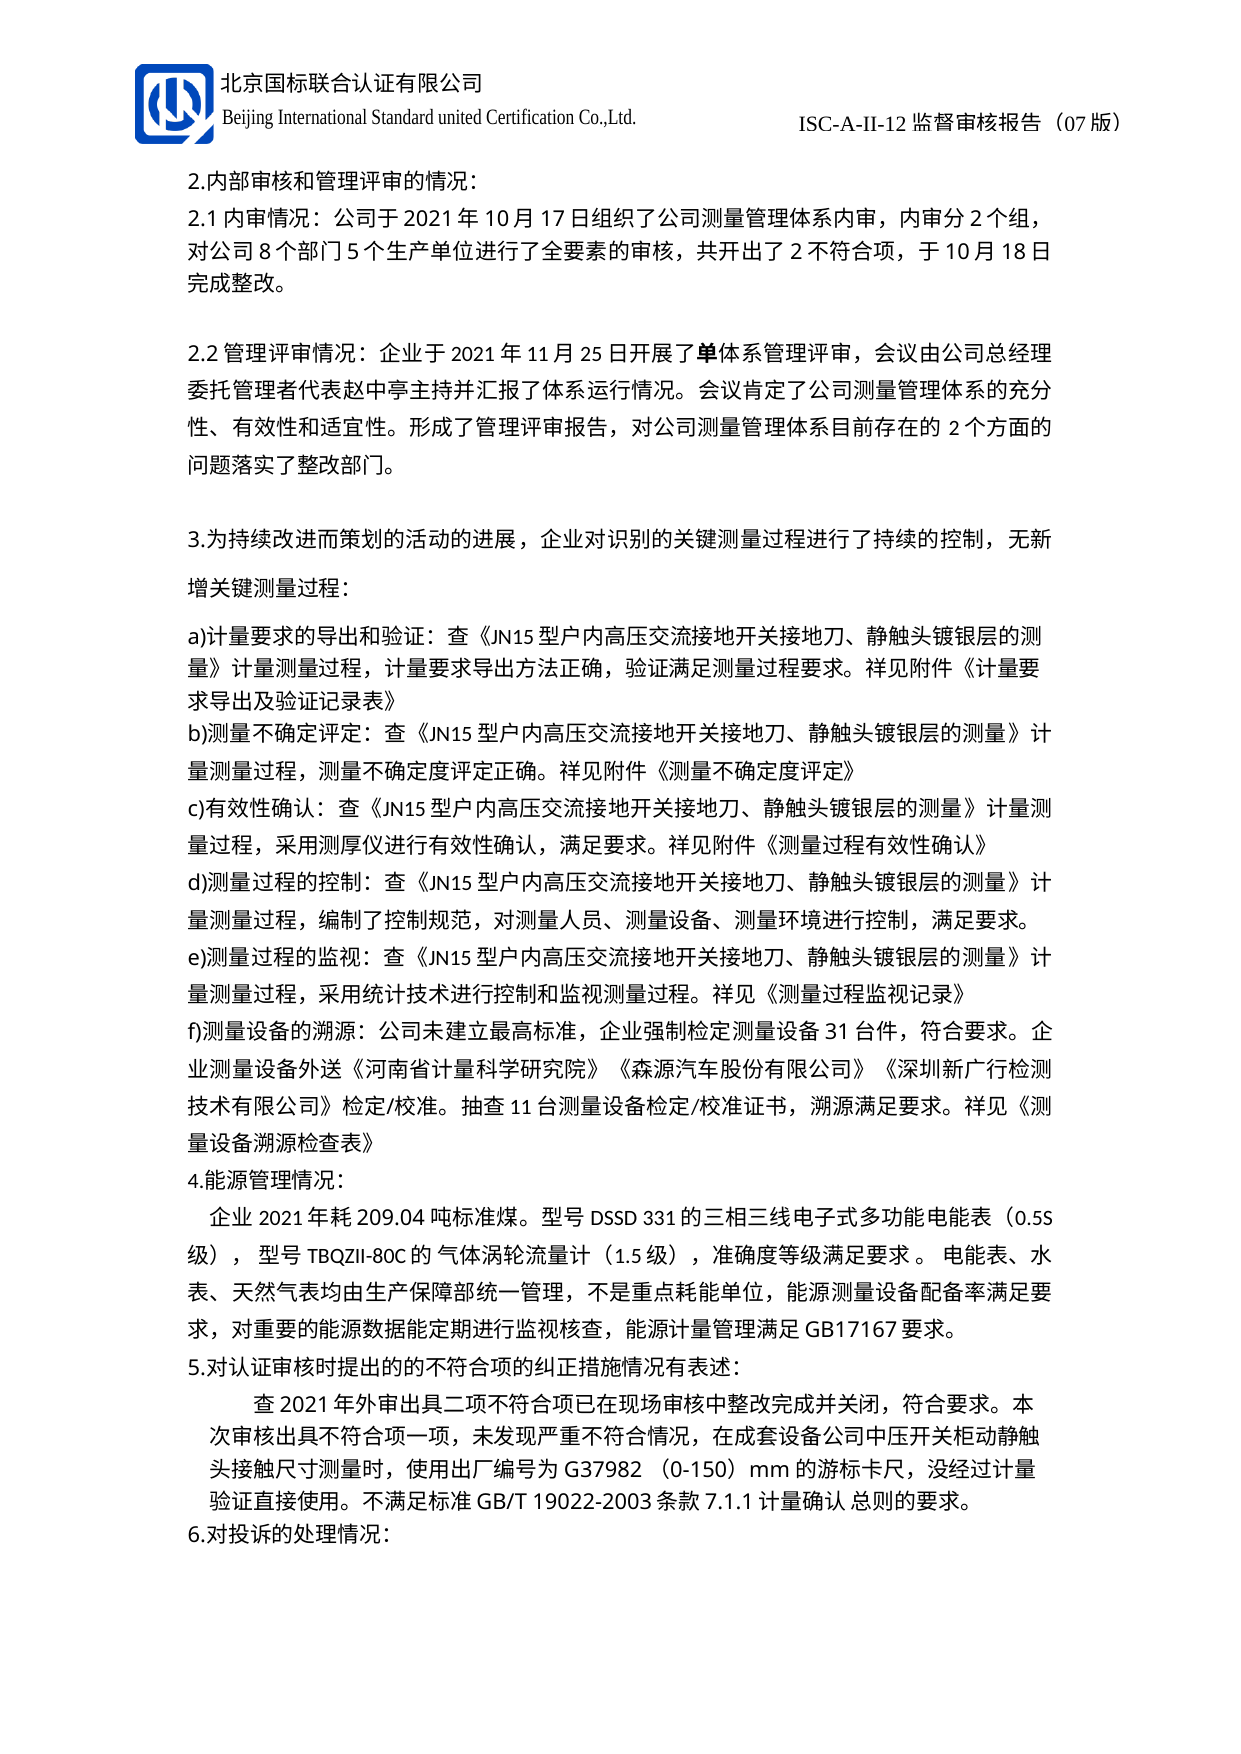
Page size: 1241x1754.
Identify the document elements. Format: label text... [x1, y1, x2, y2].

text e)测量过程的监视：查《JN15型户内高压交流接地开关接地刀、静触头镀银层的测量》计量测量过程，采用统计技术进行控制和监视测量过程。祥见《测量过程监视记录》 [187, 939, 1053, 1009]
text f)测量设备的溯源：公司未建立最高标准，企业强制检定测量设备31台件，符合要求。企业测量设备外送《河南省计量科学研究院》《森源汽车股份有限公司》《深圳新广行检测技术有限公司》检定/校准。抽查11台测量设备检定/校准证书，溯源满足要求。祥见《测量设备溯源检查表》 [187, 1014, 1053, 1158]
text 企业2021年耗209.04吨标准煤。型号DSSD 331的三相三线电子式多功能电能表（0.5S级）， 型号TBQZII-80C的 气体涡轮流量计（1.5级），准确度等级满足要求 。 电能表、水表、天然气表均由生产保障部统一管理，不是重点耗能单位，能源测量设备配备率满足要求，对重要的能源数据能定期进行监视核查，能源计量管理满足GB17167要求。 [187, 1200, 1053, 1344]
text 2.2管理评审情况：企业于2021年11月25日开展了单体系管理评审，会议由公司总经理委托管理者代表赵中亭主持并汇报了体系运行情况。会议肯定了公司测量管理体系的充分性、有效性和适宜性。形成了管理评审报告，对公司测量管理体系目前存在的2个方面的问题落实了整改部门。 [187, 335, 1053, 480]
text 2.1内审情况：公司于2021年10月17日组织了公司测量管理体系内审，内审分2个组，对公司8个部门5个生产单位进行了全要素的审核，共开出了2不符合项，于10月18日完成整改。 [187, 201, 1053, 298]
text 2.内部审核和管理评审的情况： [187, 164, 1053, 196]
text 3.为持续改进而策划的活动的进展，企业对识别的关键测量过程进行了持续的控制，无新增关键测量过程： [187, 521, 1053, 603]
text 查2021年外审出具二项不符合项已在现场审核中整改完成并关闭，符合要求。本次审核出具不符合项一项，未发现严重不符合情况，在成套设备公司中压开关柜动静触头接触尺寸测量时，使用出厂编号为G37982 （0-150）mm 的游标卡尺，没经过计量验证直接使用。不满足标准GB/T 19022-2003条款7.1.1计量确认 总则的要求。 [209, 1386, 1053, 1516]
list 6.对投诉的处理情况： [187, 1516, 1053, 1549]
text 4.能源管理情况： [187, 1163, 1053, 1195]
text b)测量不确定评定：查《JN15型户内高压交流接地开关接地刀、静触头镀银层的测量》计量测量过程，测量不确定度评定正确。祥见附件《测量不确定度评定》 [187, 716, 1053, 786]
text d)测量过程的控制：查《JN15型户内高压交流接地开关接地刀、静触头镀银层的测量》计量测量过程，编制了控制规范，对测量人员、测量设备、测量环境进行控制，满足要求。 [187, 865, 1053, 935]
text 5.对认证审核时提出的的不符合项的纠正措施情况有表述： [187, 1349, 1053, 1382]
picture [135, 64, 214, 144]
text a)计量要求的导出和验证：查《JN15型户内高压交流接地开关接地刀、静触头镀银层的测量》计量测量过程，计量要求导出方法正确，验证满足测量过程要求。祥见附件《计量要求导出及验证记录表》 [187, 618, 1053, 716]
text c)有效性确认：查《JN15型户内高压交流接地开关接地刀、静触头镀银层的测量》计量测量过程，采用测厚仪进行有效性确认，满足要求。祥见附件《测量过程有效性确认》 [187, 790, 1053, 860]
